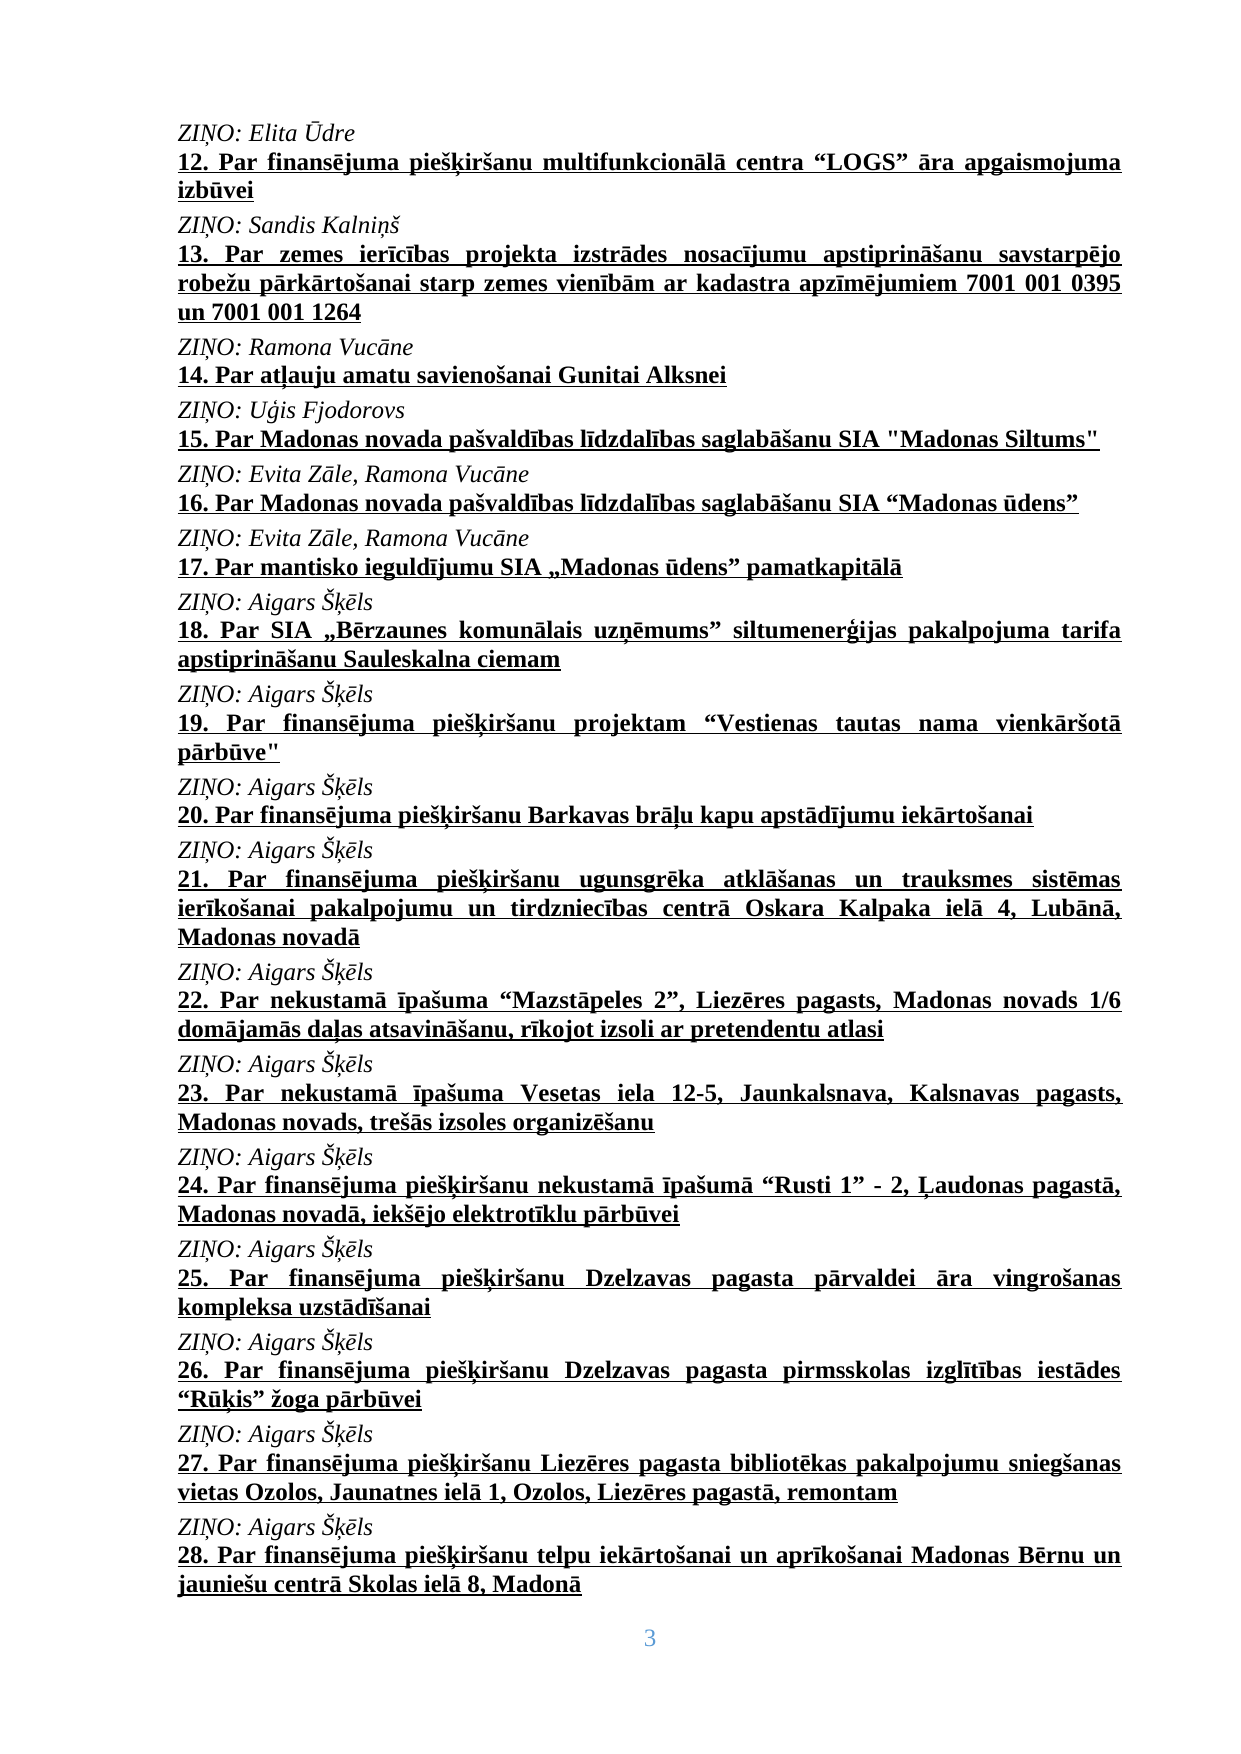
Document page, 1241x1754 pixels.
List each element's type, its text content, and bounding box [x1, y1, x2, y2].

text ZIŅO: Uģis Fjodorovs [177, 396, 1122, 424]
text 14. Par atļauju amatu savienošanai Gunitai Alksnei [177, 361, 1122, 389]
text 19. Par finansējuma piešķiršanu projektam “Vestienas tautas nama vienkāršotā pārbūve" [177, 734, 1122, 766]
text 13. Par zemes ierīcības projekta izstrādes nosacījumu apstiprināšanu savstarpējo robežu pārkārtošanai starp zemes vienībām ar kadastra apzīmējumiem 7001 001 0395 un 7001 001 1264 [177, 294, 1122, 326]
text ZIŅO: Aigars Šķēls [177, 1049, 1122, 1078]
text 28. Par finansējuma piešķiršanu telpu iekārtošanai un aprīkošanai Madonas Bērnu un jauniešu centrā Skolas ielā 8, Madonā [177, 1567, 1122, 1598]
text 18. Par SIA „Bērzaunes komunālais uzņēmums” siltumenerģijas pakalpojuma tarifa apstiprināšanu Sauleskalna ciemam [177, 616, 1122, 641]
text ZIŅO: Ramona Vucāne [177, 332, 1122, 361]
text 21. Par finansējuma piešķiršanu ugunsgrēka atklāšanas un trauksmes sistēmas ierīkošanai pakalpojumu un tirdzniecības centrā Oskara Kalpaka ielā 4, Lubānā, Madonas novadā [177, 919, 1122, 951]
text ZIŅO: Aigars Šķēls [177, 957, 1122, 986]
text ZIŅO: Aigars Šķēls [177, 1327, 1122, 1356]
text ZIŅO: Evita Zāle, Ramona Vucāne [177, 459, 1122, 488]
text 13. Par zemes ierīcības projekta izstrādes nosacījumu apstiprināšanu savstarpējo robežu pārkārtošanai starp zemes vienībām ar kadastra apzīmējumiem 7001 001 0395 un 7001 001 1264 [177, 265, 1122, 293]
text 27. Par finansējuma piešķiršanu Liezēres pagasta bibliotēkas pakalpojumu sniegšanas vietas Ozolos, Jaunatnes ielā 1, Ozolos, Liezēres pagastā, remontam [177, 1474, 1122, 1506]
text ZIŅO: Aigars Šķēls [177, 1419, 1122, 1448]
text 15. Par Madonas novada pašvaldības līdzdalības saglabāšanu SIA "Madonas Siltums" [177, 424, 1122, 453]
text ZIŅO: Sandis Kalniņš [177, 211, 1122, 239]
text 25. Par finansējuma piešķiršanu Dzelzavas pagasta pārvaldei āra vingrošanas kompleksa uzstādīšanai [177, 1263, 1122, 1288]
text ZIŅO: Evita Zāle, Ramona Vucāne [177, 523, 1122, 552]
text 24. Par finansējuma piešķiršanu nekustamā īpašumā “Rusti 1” - 2, Ļaudonas pagastā, Madonas novadā, iekšējo elektrotīklu pārbūvei [177, 1171, 1122, 1196]
text ZIŅO: Aigars Šķēls [177, 1142, 1122, 1171]
text ZIŅO: Aigars Šķēls [177, 1234, 1122, 1263]
text 23. Par nekustamā īpašuma Vesetas iela 12-5, Jaunkalsnava, Kalsnavas pagasts, Madonas novads, trešās izsoles organizēšanu [177, 1104, 1122, 1136]
text 12. Par finansējuma piešķiršanu multifunkcionālā centra “LOGS” āra apgaismojuma izbūvei [177, 147, 1122, 172]
text 28. Par finansējuma piešķiršanu telpu iekārtošanai un aprīkošanai Madonas Bērnu un jauniešu centrā Skolas ielā 8, Madonā [177, 1541, 1122, 1566]
text 19. Par finansējuma piešķiršanu projektam “Vestienas tautas nama vienkāršotā pārbūve" [177, 708, 1122, 733]
text 22. Par nekustamā īpašuma “Mazstāpeles 2”, Liezēres pagasts, Madonas novads 1/6 domājamās daļas atsavināšanu, rīkojot izsoli ar pretendentu atlasi [177, 986, 1122, 1011]
text ZIŅO: Aigars Šķēls [177, 772, 1122, 801]
text 24. Par finansējuma piešķiršanu nekustamā īpašumā “Rusti 1” - 2, Ļaudonas pagastā, Madonas novadā, iekšējo elektrotīklu pārbūvei [177, 1197, 1122, 1228]
text ZIŅO: Aigars Šķēls [177, 679, 1122, 708]
text 25. Par finansējuma piešķiršanu Dzelzavas pagasta pārvaldei āra vingrošanas kompleksa uzstādīšanai [177, 1289, 1122, 1321]
text 21. Par finansējuma piešķiršanu ugunsgrēka atklāšanas un trauksmes sistēmas ierīkošanai pakalpojumu un tirdzniecības centrā Oskara Kalpaka ielā 4, Lubānā, Madonas novadā [177, 890, 1122, 918]
text 18. Par SIA „Bērzaunes komunālais uzņēmums” siltumenerģijas pakalpojuma tarifa apstiprināšanu Sauleskalna ciemam [177, 642, 1122, 673]
text 17. Par mantisko ieguldījumu SIA „Madonas ūdens” pamatkapitālā [177, 552, 1122, 581]
text 26. Par finansējuma piešķiršanu Dzelzavas pagasta pirmsskolas izglītības iestādes “Rūķis” žoga pārbūvei [177, 1382, 1122, 1413]
text 20. Par finansējuma piešķiršanu Barkavas brāļu kapu apstādījumu iekārtošanai [177, 801, 1122, 829]
text ZIŅO: Aigars Šķēls [177, 1512, 1122, 1541]
text ZIŅO: Elita Ūdre [177, 118, 1122, 147]
text ZIŅO: Aigars Šķēls [177, 587, 1122, 616]
text 16. Par Madonas novada pašvaldības līdzdalības saglabāšanu SIA “Madonas ūdens” [177, 488, 1122, 517]
text 12. Par finansējuma piešķiršanu multifunkcionālā centra “LOGS” āra apgaismojuma izbūvei [177, 173, 1122, 204]
text 27. Par finansējuma piešķiršanu Liezēres pagasta bibliotēkas pakalpojumu sniegšanas vietas Ozolos, Jaunatnes ielā 1, Ozolos, Liezēres pagastā, remontam [177, 1448, 1122, 1473]
text 23. Par nekustamā īpašuma Vesetas iela 12-5, Jaunkalsnava, Kalsnavas pagasts, Madonas novads, trešās izsoles organizēšanu [177, 1078, 1122, 1103]
text 22. Par nekustamā īpašuma “Mazstāpeles 2”, Liezēres pagasts, Madonas novads 1/6 domājamās daļas atsavināšanu, rīkojot izsoli ar pretendentu atlasi [177, 1012, 1122, 1043]
text 21. Par finansējuma piešķiršanu ugunsgrēka atklāšanas un trauksmes sistēmas ierīkošanai pakalpojumu un tirdzniecības centrā Oskara Kalpaka ielā 4, Lubānā, Madonas novadā [177, 864, 1122, 889]
text 13. Par zemes ierīcības projekta izstrādes nosacījumu apstiprināšanu savstarpējo robežu pārkārtošanai starp zemes vienībām ar kadastra apzīmējumiem 7001 001 0395 un 7001 001 1264 [177, 239, 1122, 264]
text ZIŅO: Aigars Šķēls [177, 836, 1122, 864]
text 26. Par finansējuma piešķiršanu Dzelzavas pagasta pirmsskolas izglītības iestādes “Rūķis” žoga pārbūvei [177, 1356, 1122, 1381]
